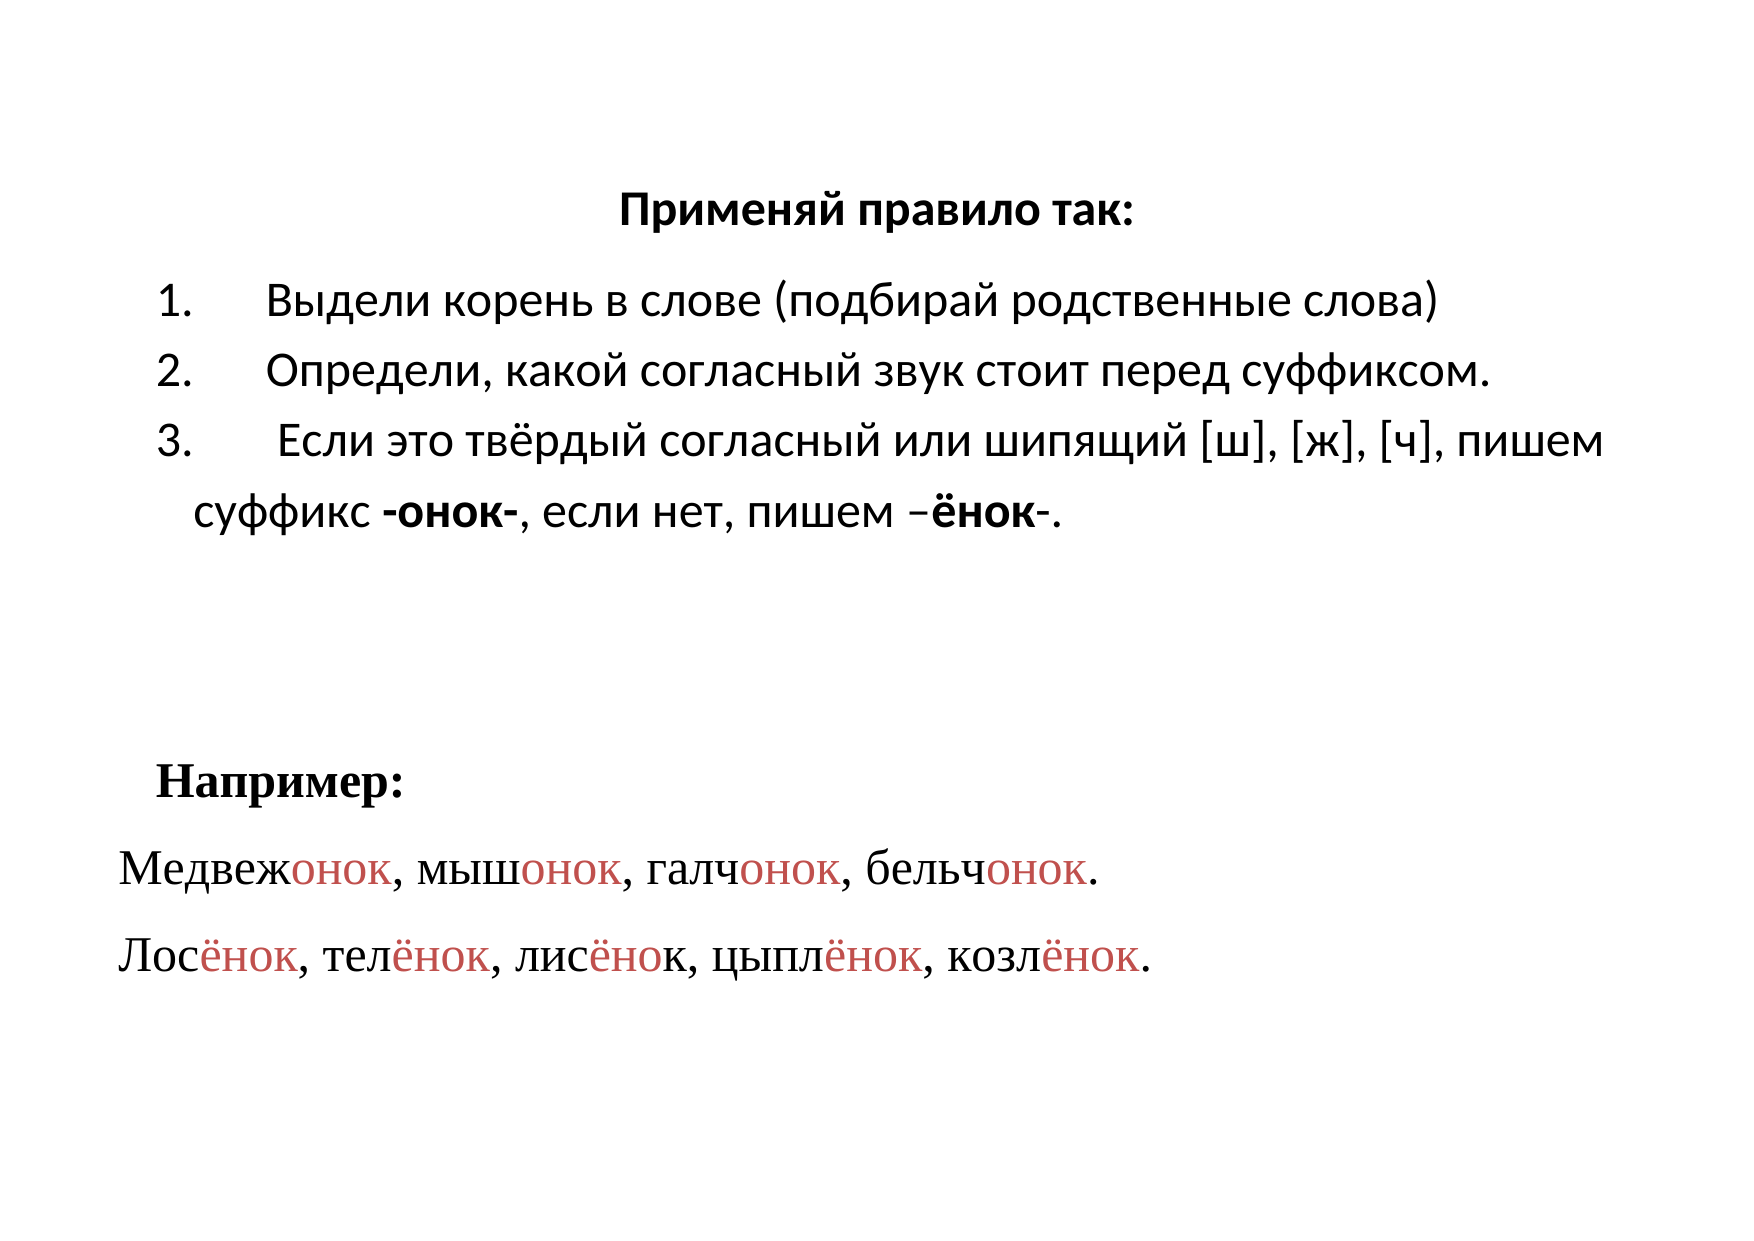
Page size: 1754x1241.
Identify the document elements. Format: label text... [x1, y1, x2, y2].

text Лосёнок, телёнок, лисёнок, цыплёнок, козлёнок. [118, 924, 1636, 982]
list Определи, какой согласный звук стоит перед суффиксом. [156, 338, 1636, 399]
text Применяй правило так: [118, 177, 1636, 238]
list Выдели корень в слове (подбирай родственные слова) [156, 268, 1636, 329]
text Медвежонок, мышонок, галчонок, бельчонок. [118, 838, 1636, 895]
text Например: [156, 751, 1636, 808]
list Если это твёрдый согласный или шипящий [ш], [ж], [ч], пишем суффикс -онок-, если нет, пишем –ёнок-. [156, 408, 1636, 539]
